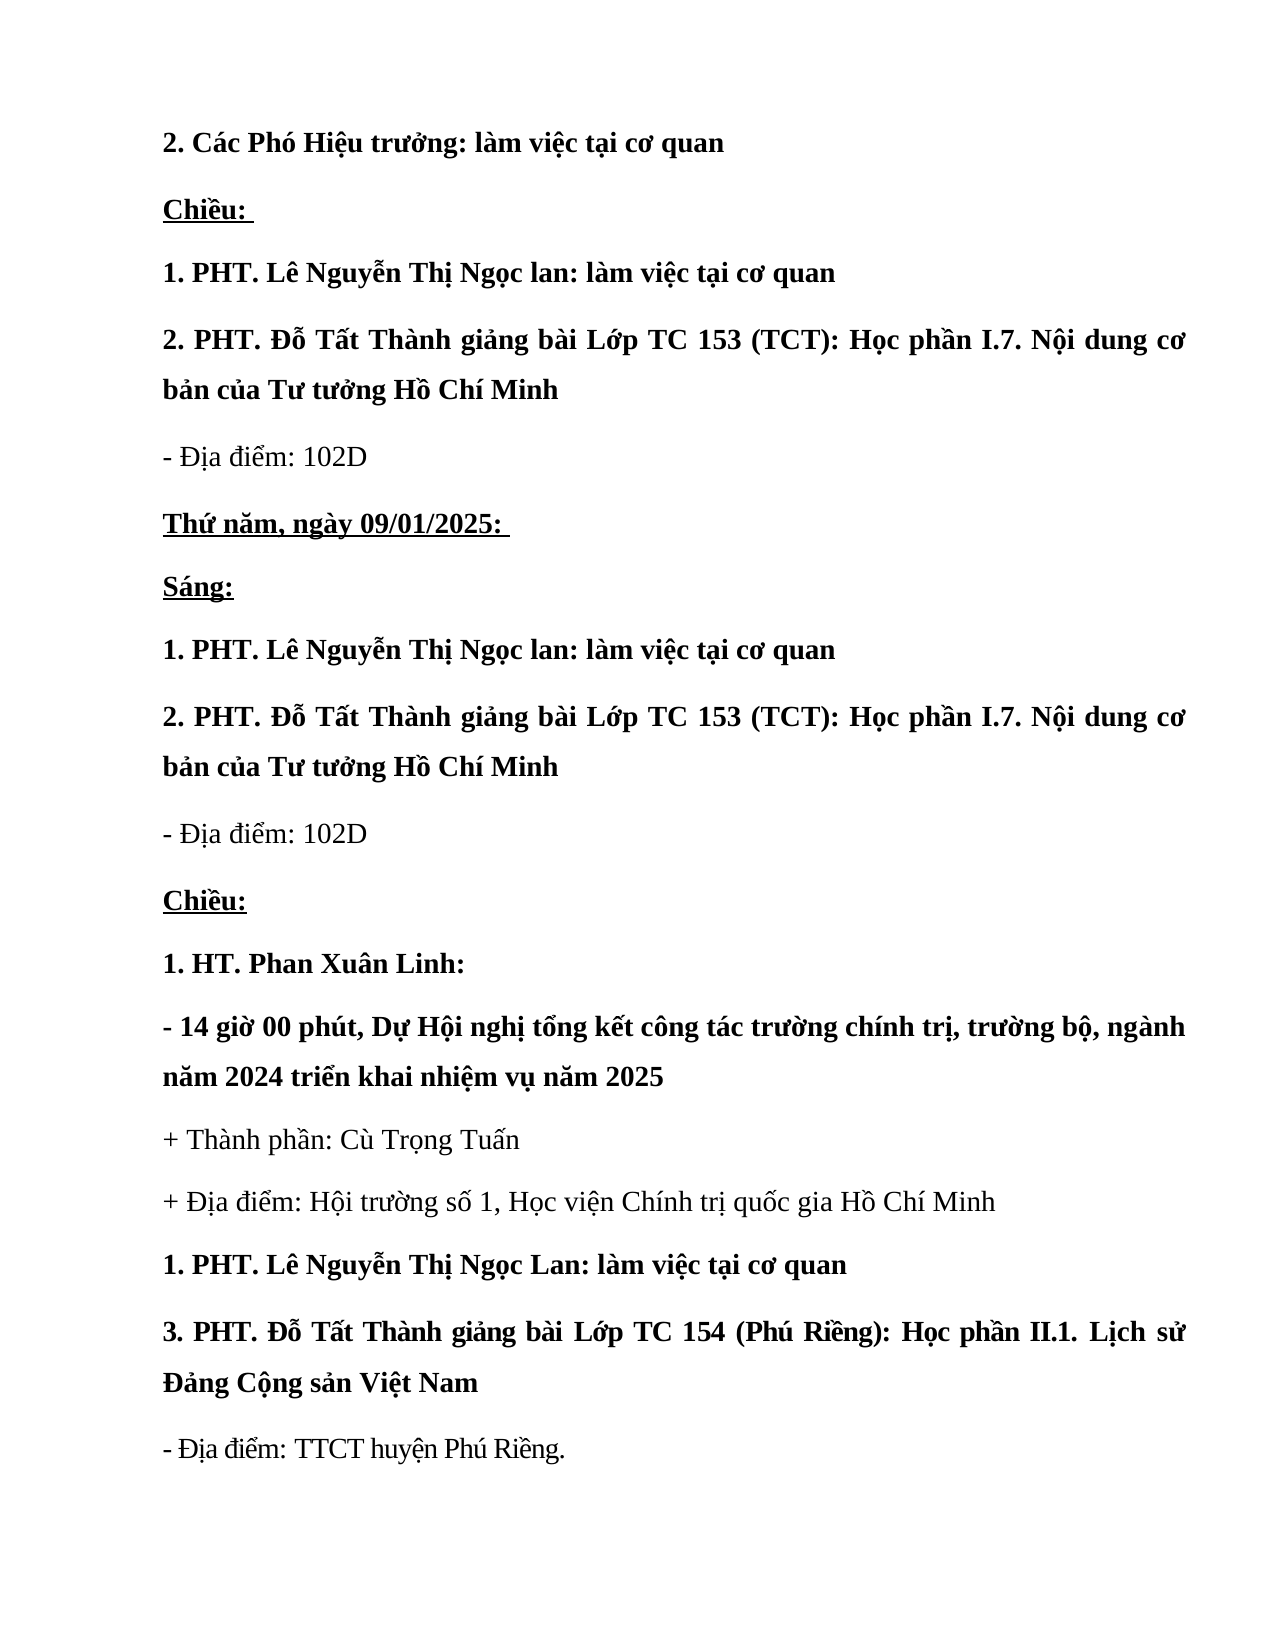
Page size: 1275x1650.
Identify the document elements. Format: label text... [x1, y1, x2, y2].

text 2. PHT. Đỗ Tất Thành giảng bài Lớp TC 153 (TCT): Học phần I.7. Nội dung cơ bản của Tư tưởng Hồ Chí Minh [162, 322, 1186, 406]
text 2. PHT. Đỗ Tất Thành giảng bài Lớp TC 153 (TCT): Học phần I.7. Nội dung cơ bản của Tư tưởng Hồ Chí Minh [162, 699, 1186, 783]
text 2. Các Phó Hiệu trưởng: làm việc tại cơ quan [162, 125, 1186, 159]
text 1. PHT. Lê Nguyễn Thị Ngọc lan: làm việc tại cơ quan [162, 632, 1186, 665]
text Thứ năm, ngày 09/01/2025: [162, 506, 1186, 540]
text Chiều: [162, 883, 1186, 917]
text - Địa điểm: 102D [162, 816, 1186, 849]
text + Thành phần: Cù Trọng Tuấn [162, 1122, 1186, 1155]
text 1. PHT. Lê Nguyễn Thị Ngọc Lan: làm việc tại cơ quan [162, 1247, 1186, 1281]
text 1. PHT. Lê Nguyễn Thị Ngọc lan: làm việc tại cơ quan [162, 255, 1186, 288]
text - Địa điểm: 102D [162, 439, 1186, 473]
text 1. HT. Phan Xuân Linh: [162, 946, 1186, 979]
text Sáng: [162, 569, 1186, 602]
text - 14 giờ 00 phút, Dự Hội nghị tổng kết công tác trường chính trị, trường bộ, ngành năm 2024 triển khai nhiệm vụ năm 2025 [162, 1009, 1186, 1092]
text Chiều: [162, 192, 1186, 226]
text + Địa điểm: Hội trường số 1, Học viện Chính trị quốc gia Hồ Chí Minh [162, 1184, 1186, 1218]
text 3. PHT. Đỗ Tất Thành giảng bài Lớp TC 154 (Phú Riềng): Học phần II.1. Lịch sử Đảng Cộng sản Việt Nam [162, 1314, 1186, 1398]
text - Địa điểm: TTCT huyện Phú Riềng. [162, 1432, 1186, 1465]
